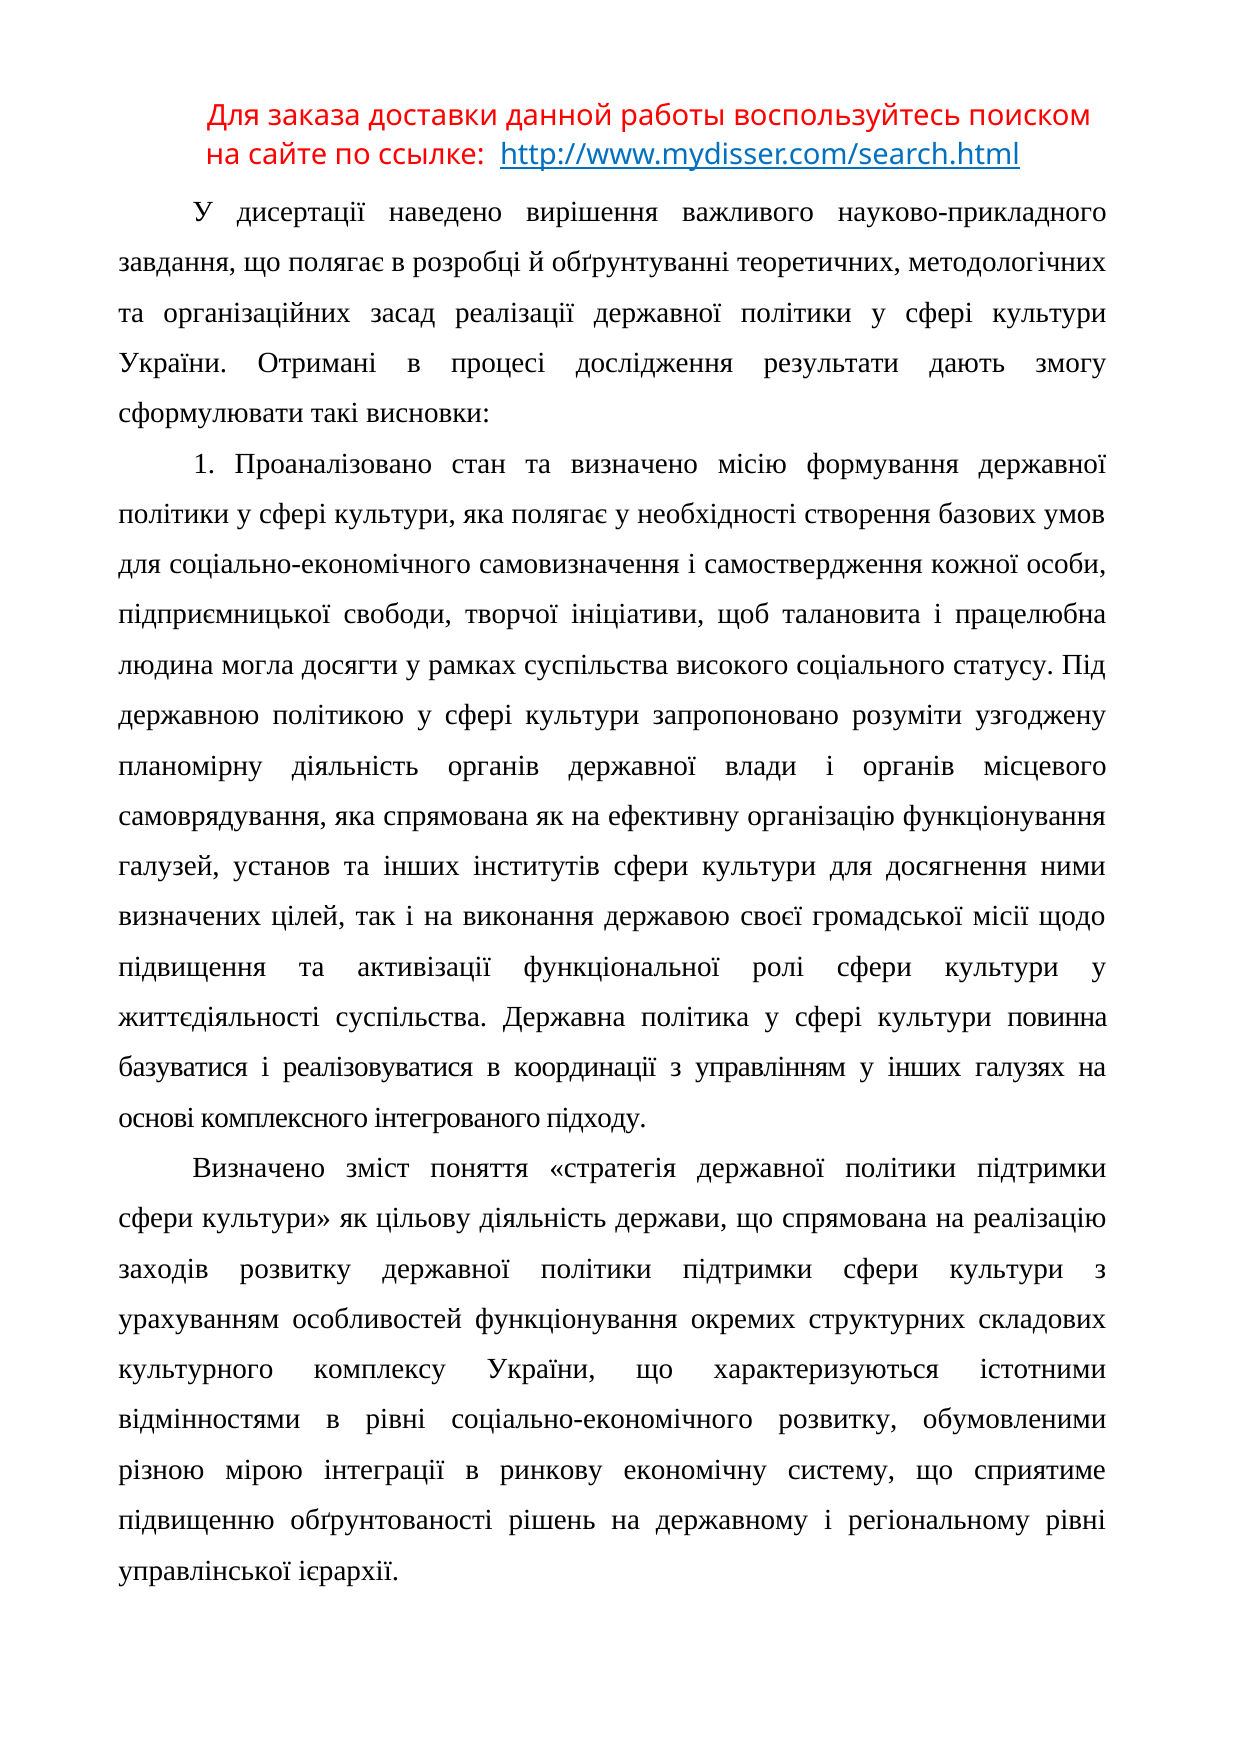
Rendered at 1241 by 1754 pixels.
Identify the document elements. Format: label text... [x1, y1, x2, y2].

text Визначено зміст поняття «стратегія державної політики підтримки сфери культури» як цільову діяльність держави, що спрямована на реалізацію заходів розвитку державної політики підтримки сфери культури з урахуванням особливостей функціонування окремих структурних складових культурного комплексу України, що характеризуються істотними відмінностями в рівні соціально-економічного розвитку, обумовленими різною мірою інтеграції в ринкову економічну систему, що сприятиме підвищенню обґрунтованості рішень на державному і регіональному рівні управлінської ієрархії. [118, 1150, 1107, 1586]
text У дисертації наведено вирішення важливого науково-прикладного завдання, що полягає в розробці й обґрунтуванні теоретичних, методологічних та організаційних засад реалізації державної політики у сфері культури України. Отримані в процесі дослідження результати дають змогу сформулювати такі висновки: [118, 194, 1107, 429]
text 1. Проаналізовано стан та визначено місію формування державної політики у сфері культури, яка полягає у необхідності створення базових умов для соціально-економічного самовизначення і самоствердження кожної особи, підприємницької свободи, творчої ініціативи, щоб талановита і працелюбна людина могла досягти у рамках суспільства високого соціального статусу. Під державною політикою у сфері культури запропоновано розуміти узгоджену планомірну діяльність органів державної влади і органів місцевого самоврядування, яка спрямована як на ефективну організацію функціонування галузей, установ та інших інститутів сфери культури для досягнення ними визначених цілей, так і на виконання державою своєї громадської місії щодо підвищення та активізації функціональної ролі сфери культури у життєдіяльності суспільства. Державна політика у сфері культури повинна базуватися і реалізовуватися в координації з управлінням у інших галузях на основі комплексного інтегрованого підходу. [118, 446, 1107, 1133]
